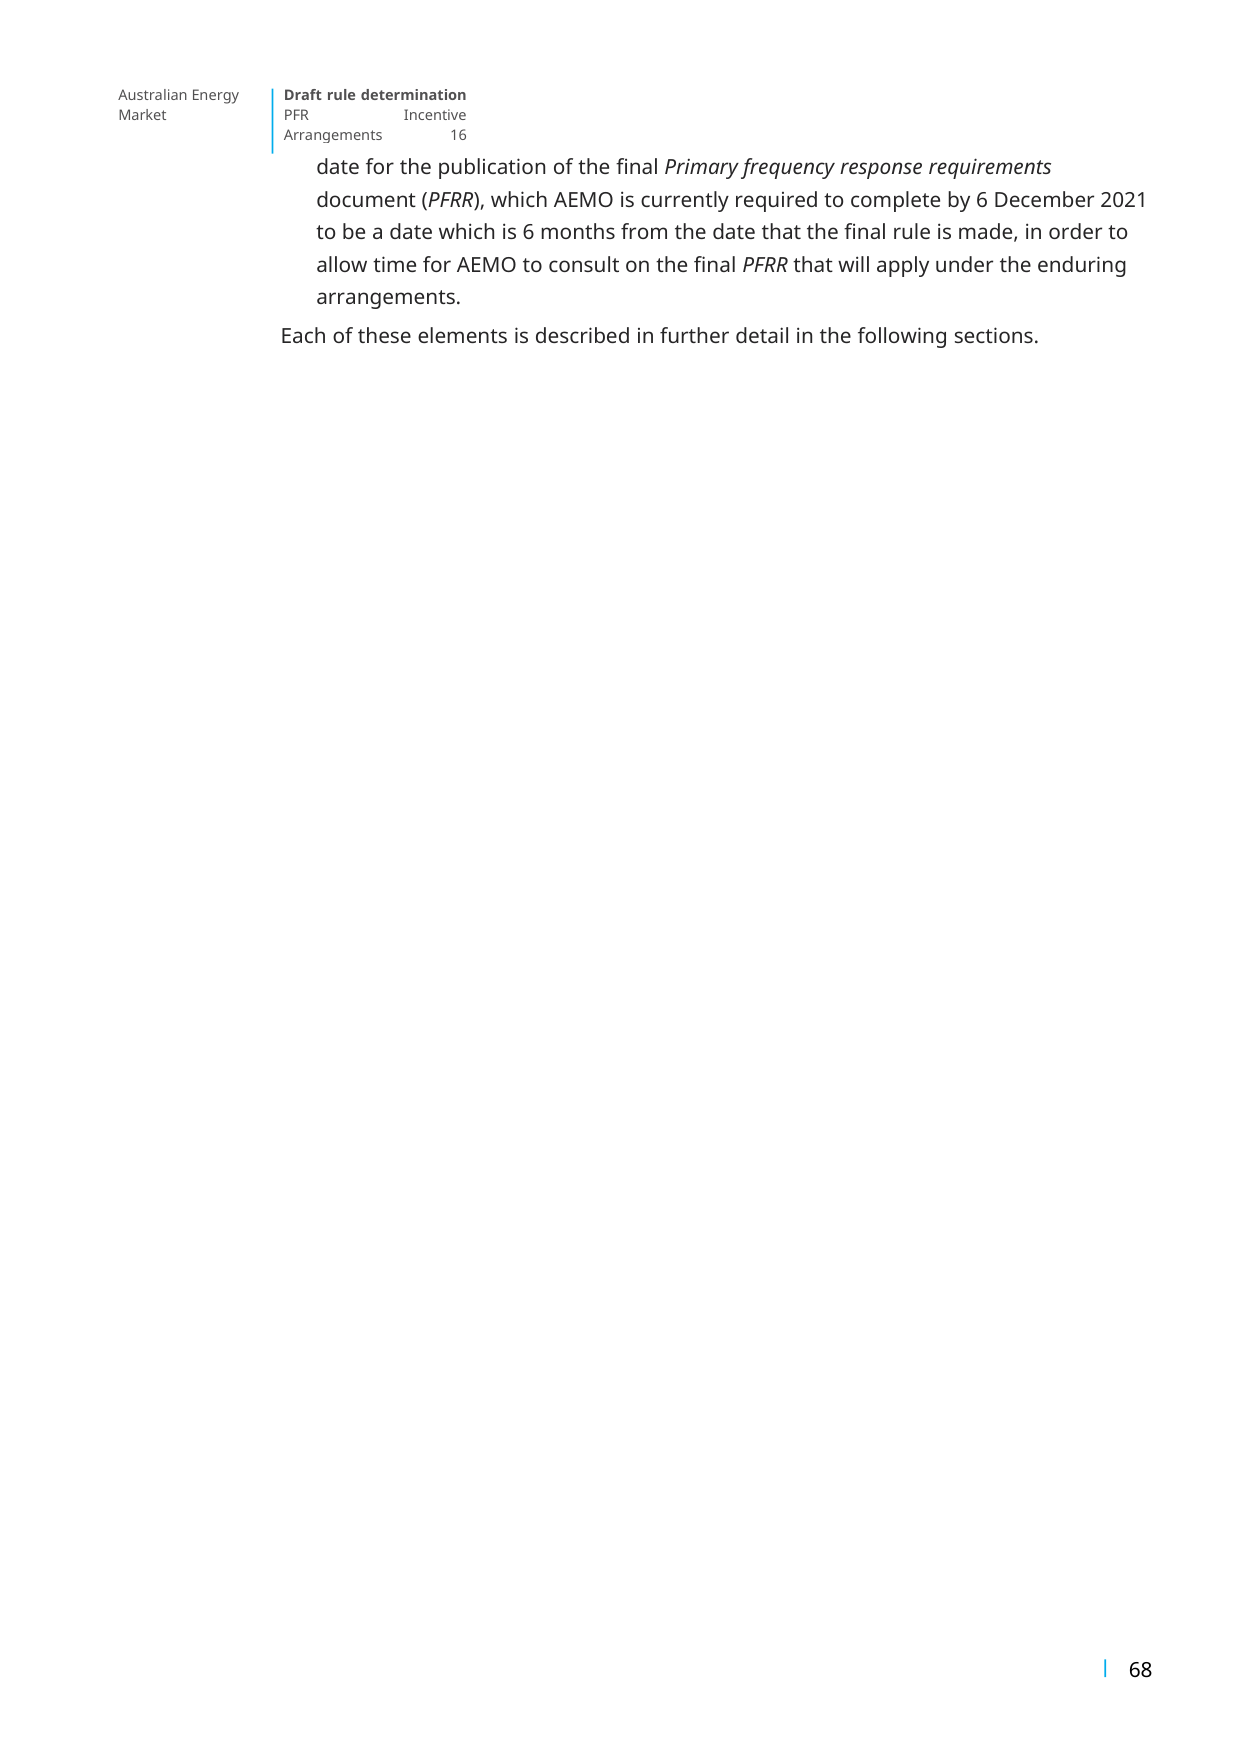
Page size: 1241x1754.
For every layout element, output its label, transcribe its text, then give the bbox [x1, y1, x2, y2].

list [280, 152, 1150, 311]
text Each of these elements is described in further detail in the following sections. [280, 321, 1165, 349]
